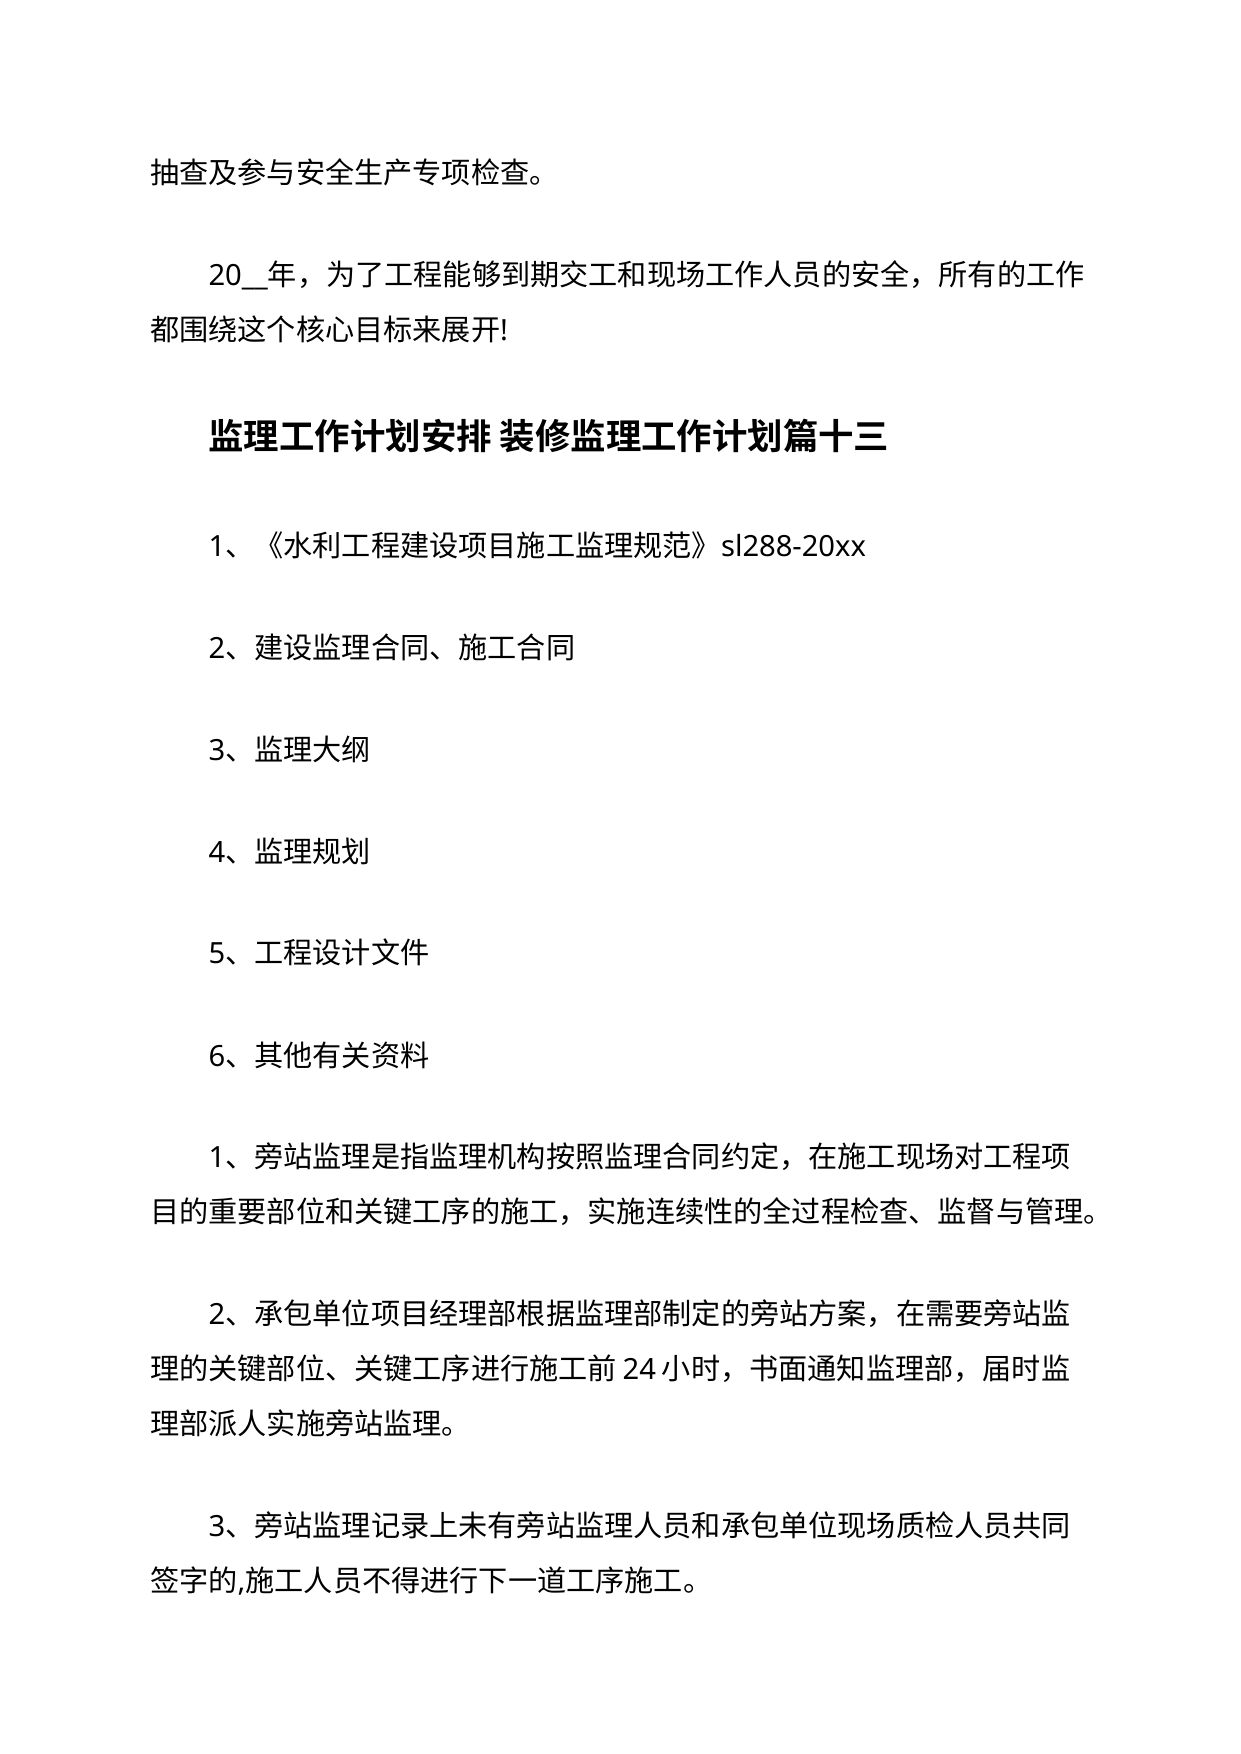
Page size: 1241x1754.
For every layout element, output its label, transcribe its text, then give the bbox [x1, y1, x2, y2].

text 2、承包单位项目经理部根据监理部制定的旁站方案，在需要旁站监理的关键部位、关键工序进行施工前24小时，书面通知监理部，届时监理部派人实施旁站监理。 [150, 1291, 1090, 1443]
text 6、其他有关资料 [150, 1032, 1090, 1074]
text 4、监理规划 [150, 828, 1090, 871]
text 监理工作计划安排 装修监理工作计划篇十三 [150, 409, 1090, 460]
text 3、监理大纲 [150, 726, 1090, 768]
text 3、旁站监理记录上未有旁站监理人员和承包单位现场质检人员共同签字的,施工人员不得进行下一道工序施工。 [150, 1503, 1090, 1600]
text 2、建设监理合同、施工合同 [150, 624, 1090, 667]
text 5、工程设计文件 [150, 930, 1090, 972]
text 20__年，为了工程能够到期交工和现场工作人员的安全，所有的工作都围绕这个核心目标来展开! [150, 252, 1090, 349]
text 1、《水利工程建设项目施工监理规范》sl288-20xx [150, 522, 1090, 564]
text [150, 150, 1090, 192]
text 1、旁站监理是指监理机构按照监理合同约定，在施工现场对工程项目的重要部位和关键工序的施工，实施连续性的全过程检查、监督与管理。 [150, 1134, 1090, 1231]
